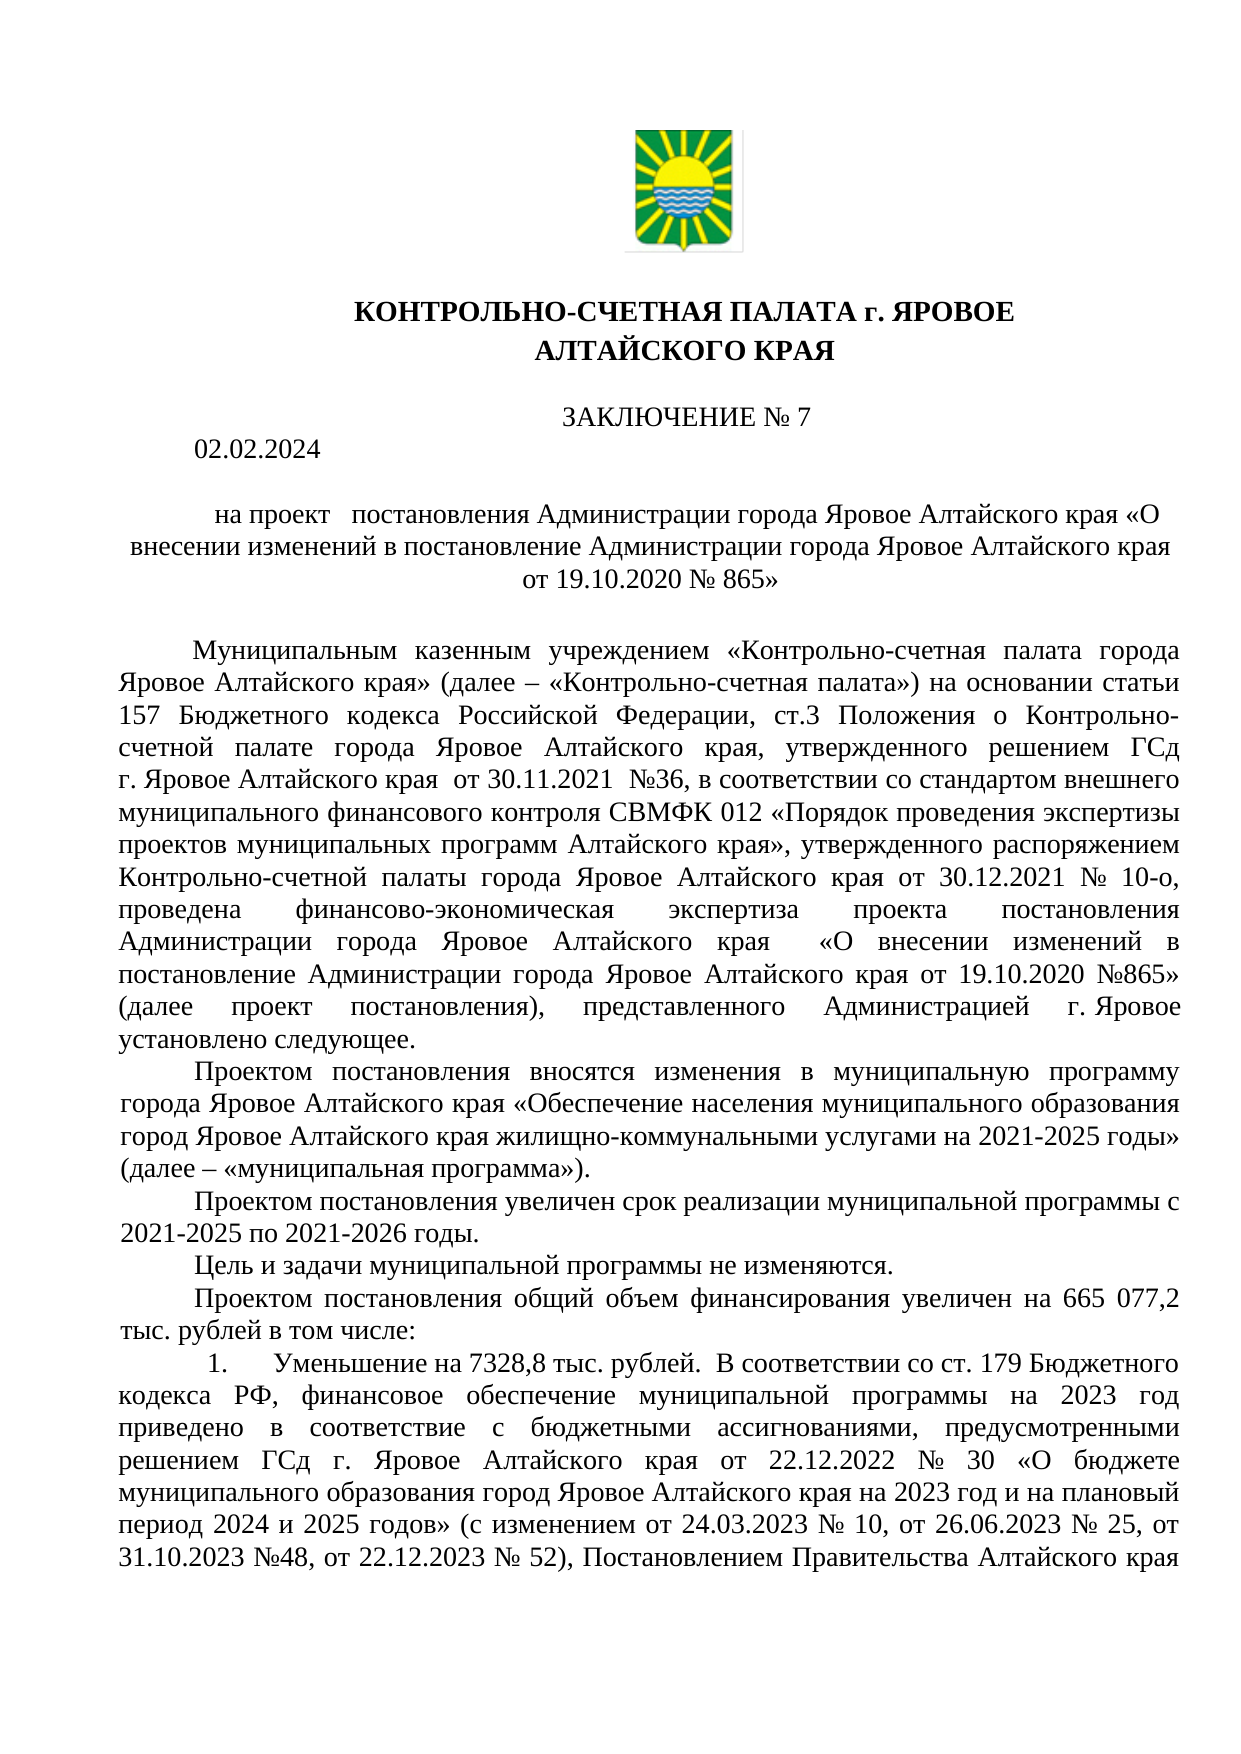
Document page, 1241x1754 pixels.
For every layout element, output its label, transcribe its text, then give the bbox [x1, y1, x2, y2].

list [118, 1346, 1181, 1572]
text 02.02.2024 [120, 432, 1181, 464]
text Муниципальным казенным учреждением «Контрольно-счетная палата города Яровое Алтайского края» (далее – «Контрольно-счетная палата») на основании статьи 157 Бюджетного кодекса Российской Федерации, ст.3 Положения о Контрольно- счетной палате города Яровое Алтайского края, утвержденного решением ГСд г. Яровое Алтайского края от 30.11.2021 №36, в соответствии со стандартом внешнего муниципального финансового контроля СВМФК 012 «Порядок проведения экспертизы проектов муниципальных программ Алтайского края», утвержденного распоряжением Контрольно-счетной палаты города Яровое Алтайского края от 30.12.2021 № 10-о, проведена финансово-экономическая экспертиза проекта постановления Администрации города Яровое Алтайского края «О внесении изменений в постановление Администрации города Яровое Алтайского края от 19.10.2020 №865» (далее проект постановления), представленного Администрацией г. Яровое установлено следующее. [118, 633, 1181, 1054]
text на проект постановления Администрации города Яровое Алтайского края «О внесении изменений в постановление Администрации города Яровое Алтайского края от 19.10.2020 № 865» [120, 497, 1181, 594]
picture [624, 130, 745, 254]
text Проектом постановления общий объем финансирования увеличен на 665 077,2 тыс. рублей в том числе: [120, 1281, 1181, 1346]
text Проектом постановления вносятся изменения в муниципальную программу города Яровое Алтайского края «Обеспечение населения муниципального образования город Яровое Алтайского края жилищно-коммунальными услугами на 2021-2025 годы» (далее – «муниципальная программа»). [120, 1054, 1181, 1184]
text ЗАКЛЮЧЕНИЕ № 7 [118, 400, 1181, 432]
text Цель и задачи муниципальной программы не изменяются. [120, 1248, 1181, 1281]
text Проектом постановления увеличен срок реализации муниципальной программы с 2021-2025 по 2021-2026 годы. [120, 1184, 1181, 1248]
